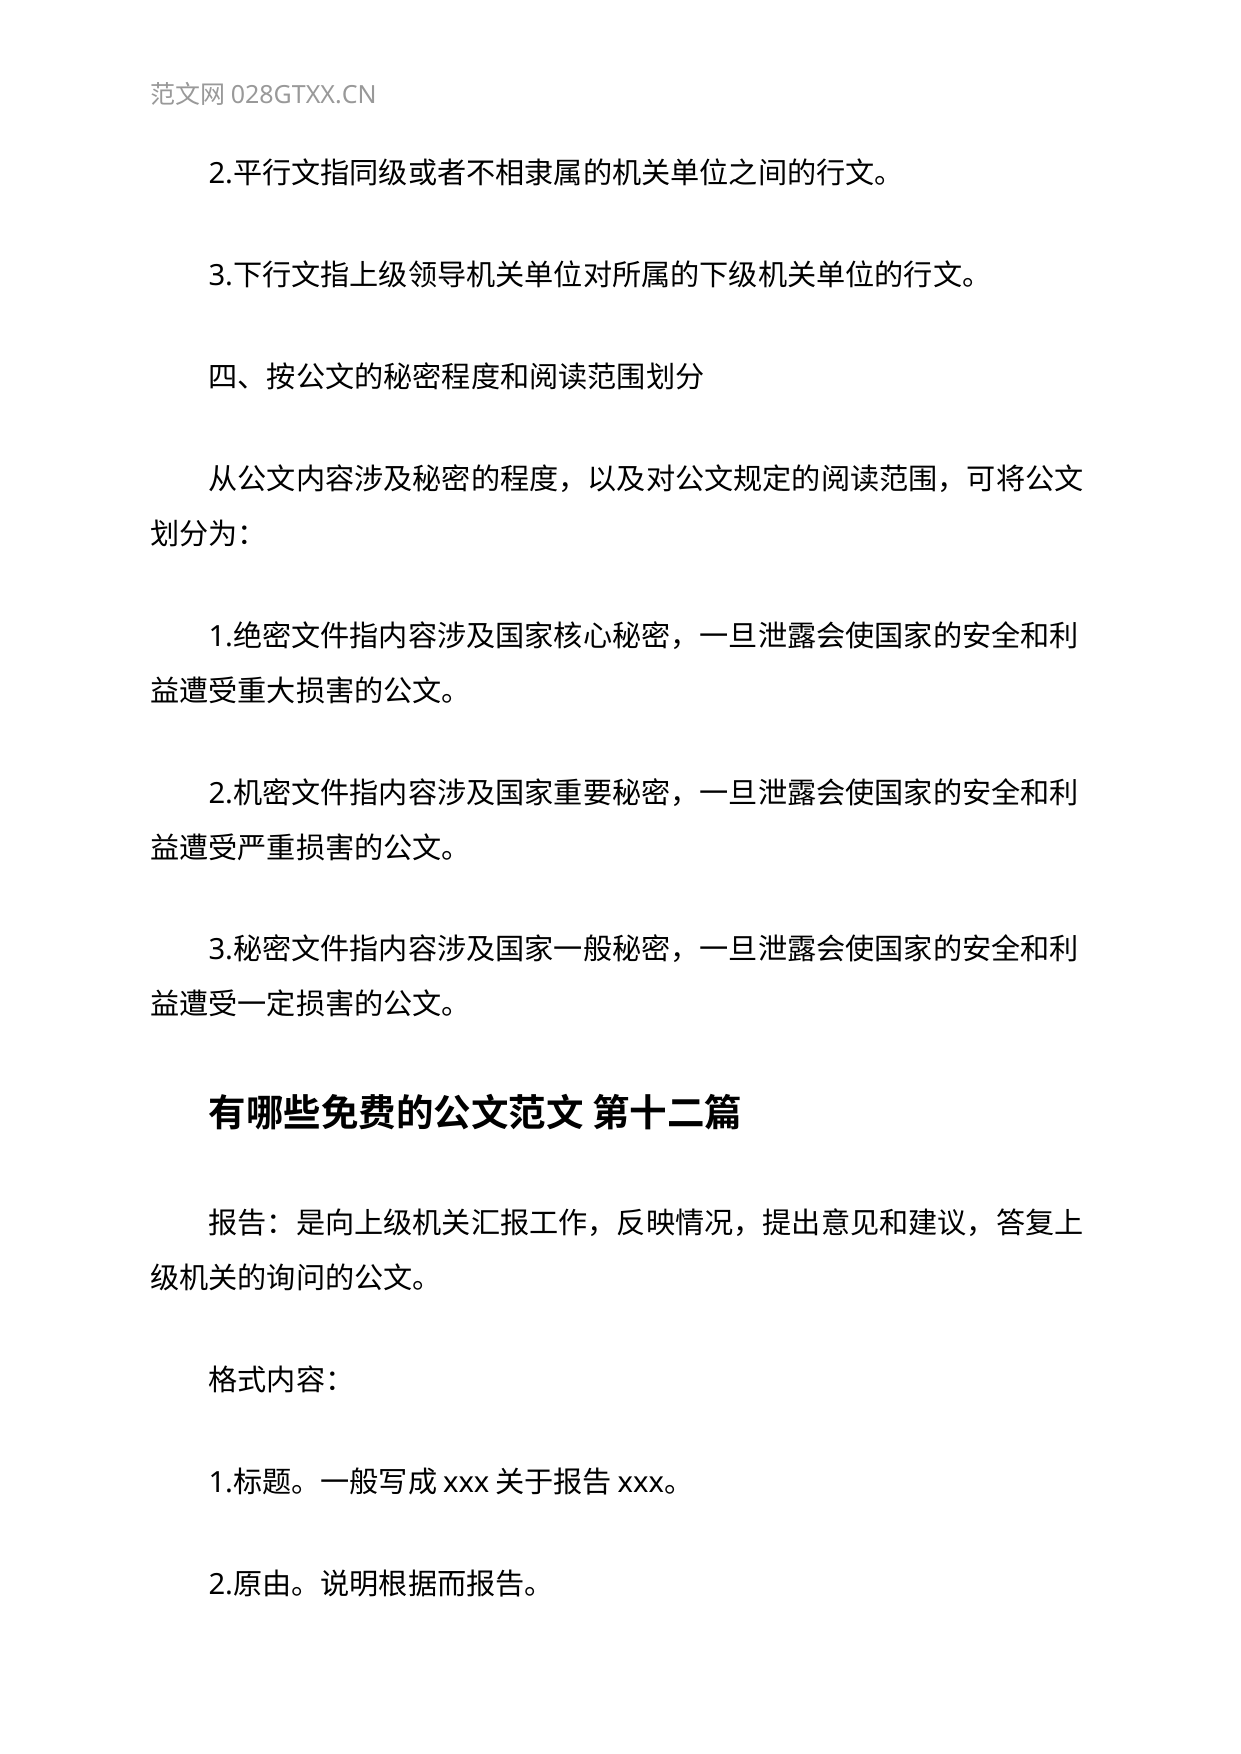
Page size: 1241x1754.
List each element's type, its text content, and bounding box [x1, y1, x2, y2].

text 报告：是向上级机关汇报工作，反映情况，提出意见和建议，答复上级机关的询问的公文。 [150, 1200, 1090, 1297]
text 2.机密文件指内容涉及国家重要秘密，一旦泄露会使国家的安全和利益遭受严重损害的公文。 [150, 769, 1090, 866]
text 2.平行文指同级或者不相隶属的机关单位之间的行文。 [150, 150, 1090, 192]
text 3.秘密文件指内容涉及国家一般秘密，一旦泄露会使国家的安全和利益遭受一定损害的公文。 [150, 926, 1090, 1023]
text 3.下行文指上级领导机关单位对所属的下级机关单位的行文。 [150, 252, 1090, 294]
text 2.原由。说明根据而报告。 [150, 1561, 1090, 1603]
text 四、按公文的秘密程度和阅读范围划分 [150, 354, 1090, 396]
text 从公文内容涉及秘密的程度，以及对公文规定的阅读范围，可将公文划分为： [150, 456, 1090, 553]
text 有哪些免费的公文范文 第十二篇 [150, 1083, 1090, 1137]
text 格式内容： [150, 1357, 1090, 1399]
text 1.标题。一般写成xxx关于报告xxx。 [150, 1458, 1090, 1501]
text 1.绝密文件指内容涉及国家核心秘密，一旦泄露会使国家的安全和利益遭受重大损害的公文。 [150, 612, 1090, 710]
